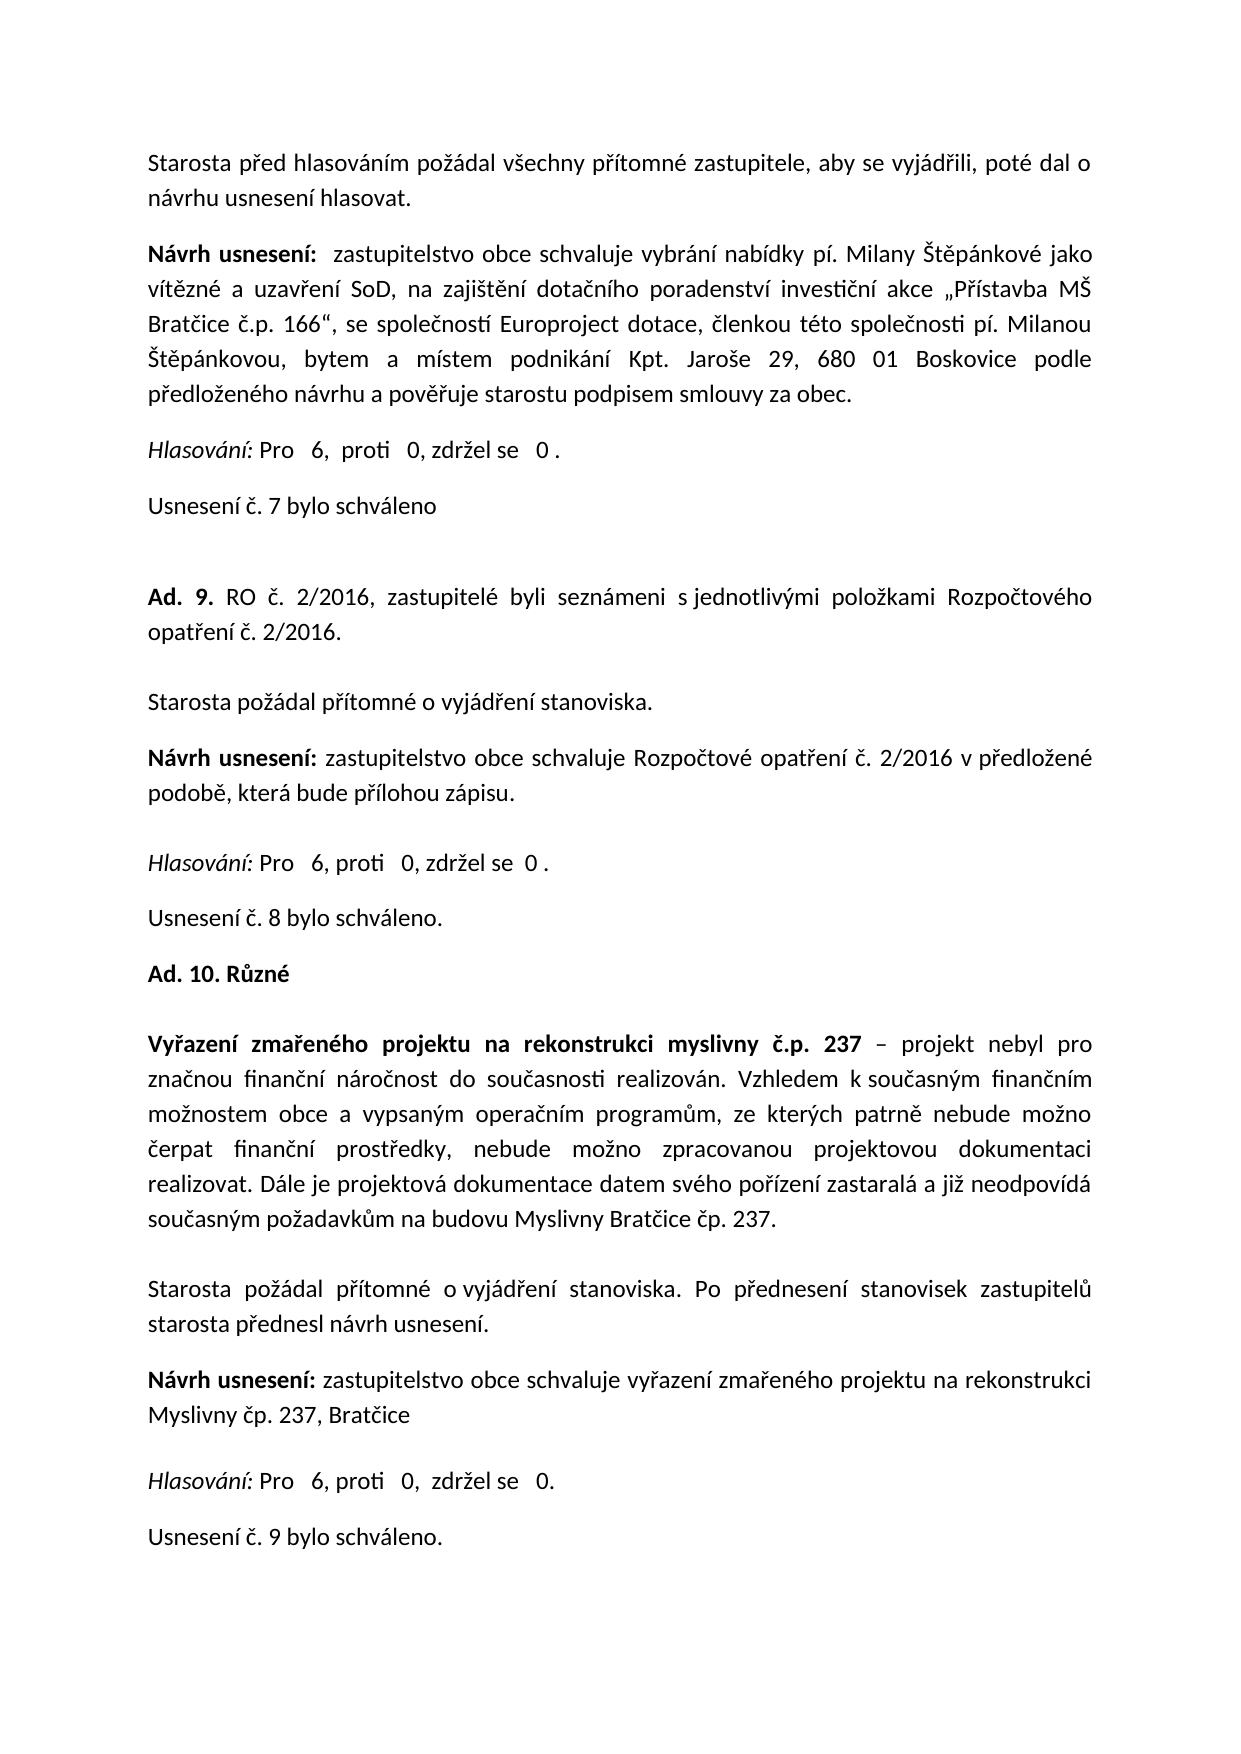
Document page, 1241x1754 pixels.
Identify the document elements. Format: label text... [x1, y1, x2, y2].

text Hlasování: Pro 6, proti 0, zdržel se 0. [148, 1465, 1093, 1495]
text Návrh usnesení: zastupitelstvo obce schvaluje Rozpočtové opatření č. 2/2016 v předložené podobě, která bude přílohou zápisu. [148, 742, 1093, 807]
text Usnesení č. 7 bylo schváleno [148, 490, 1093, 521]
text Vyřazení zmařeného projektu na rekonstrukci myslivny č.p. 237 – projekt nebyl pro značnou finanční náročnost do současnosti realizován. Vzhledem k současným finančním možnostem obce a vypsaným operačním programům, ze kterých patrně nebude možno čerpat finanční prostředky, nebude možno zpracovanou projektovou dokumentaci realizovat. Dále je projektová dokumentace datem svého pořízení zastaralá a již neodpovídá současným požadavkům na budovu Myslivny Bratčice čp. 237. [148, 1028, 1093, 1234]
text Návrh usnesení: zastupitelstvo obce schvaluje vybrání nabídky pí. Milany Štěpánkové jako vítězné a uzavření SoD, na zajištění dotačního poradenství investiční akce „Přístavba MŠ Bratčice č.p. 166“, se společností Europroject dotace, členkou této společnosti pí. Milanou Štěpánkovou, bytem a místem podnikání Kpt. Jaroše 29, 680 01 Boskovice podle předloženého návrhu a pověřuje starostu podpisem smlouvy za obec. [148, 238, 1093, 409]
text Ad. 9. RO č. 2/2016, zastupitelé byli seznámeni s jednotlivými položkami Rozpočtového opatření č. 2/2016. [148, 581, 1093, 646]
text Starosta požádal přítomné o vyjádření stanoviska. Po přednesení stanovisek zastupitelů starosta přednesl návrh usnesení. [148, 1273, 1093, 1339]
text Ad. 10. Různé [148, 958, 1093, 989]
text Starosta před hlasováním požádal všechny přítomné zastupitele, aby se vyjádřili, poté dal o návrhu usnesení hlasovat. [148, 148, 1093, 213]
text Hlasování: Pro 6, proti 0, zdržel se 0 . [148, 847, 1093, 877]
text Hlasování: Pro 6, proti 0, zdržel se 0 . [148, 434, 1093, 465]
text Návrh usnesení: zastupitelstvo obce schvaluje vyřazení zmařeného projektu na rekonstrukci Myslivny čp. 237, Bratčice [148, 1364, 1093, 1430]
text Usnesení č. 9 bylo schváleno. [148, 1521, 1093, 1551]
text Starosta požádal přítomné o vyjádření stanoviska. [148, 686, 1093, 716]
text Usnesení č. 8 bylo schváleno. [148, 903, 1093, 933]
